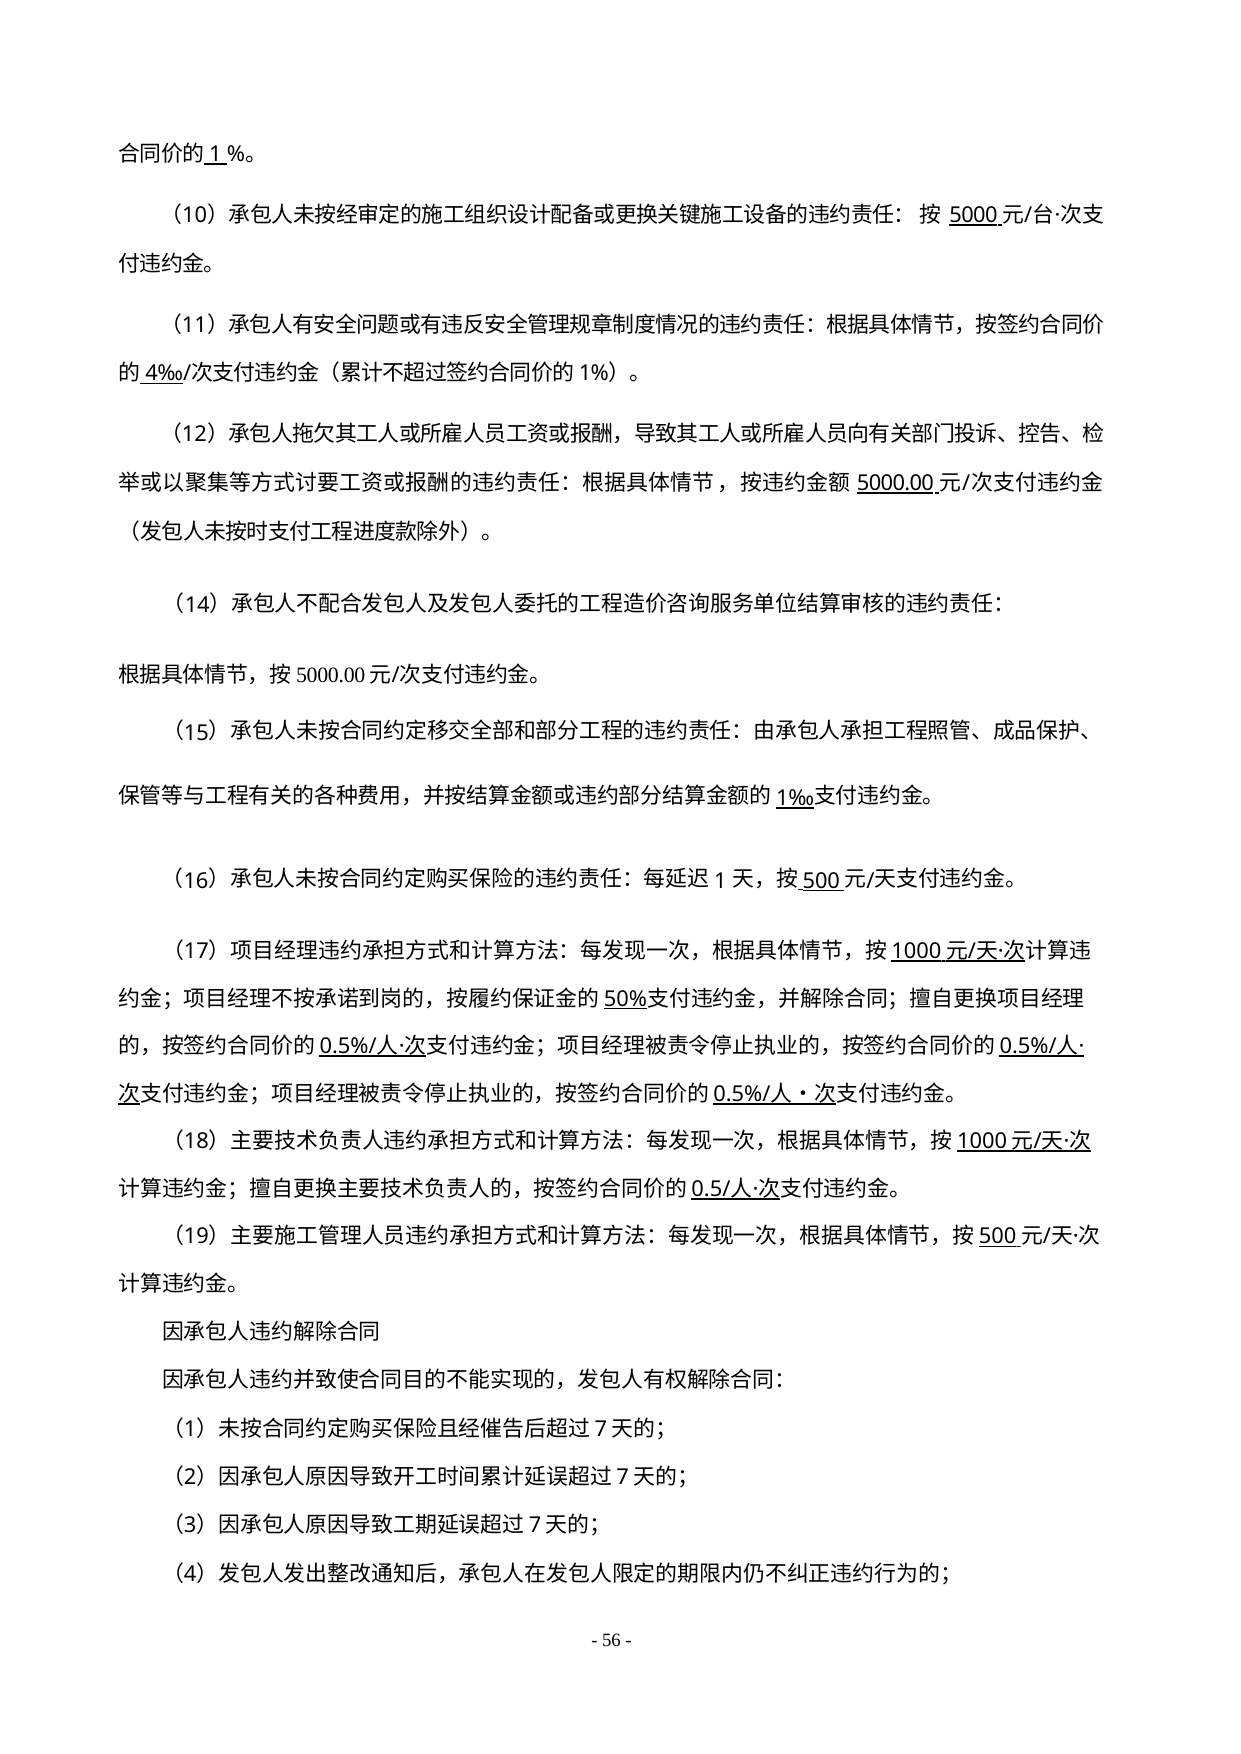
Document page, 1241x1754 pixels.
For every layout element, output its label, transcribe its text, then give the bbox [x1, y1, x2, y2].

text 因承包人违约并致使合同目的不能实现的，发包人有权解除合同： [118, 1362, 1104, 1394]
text （1）未按合同约定购买保险且经催告后超过7天的； [118, 1410, 1104, 1443]
text （17）项目经理违约承担方式和计算方法：每发现一次，根据具体情节，按1000元/天·次计算违约金；项目经理不按承诺到岗的，按履约保证金的50%支付违约金，并解除合同；擅自更换项目经理的，按签约合同价的0.5%/人·次支付违约金；项目经理被责令停止执业的，按签约合同价的0.5%/人·次支付违约金；项目经理被责令停止执业的，按签约合同价的0.5%/人•次支付违约金。 [118, 933, 1104, 1107]
text （14）承包人不配合发包人及发包人委托的工程造价咨询服务单位结算审核的违约责任： [163, 579, 1104, 644]
text （10）承包人未按经审定的施工组织设计配备或更换关键施工设备的违约责任： 按5000元/台·次支付违约金。 [118, 197, 1104, 278]
text 因承包人违约解除合同 [118, 1314, 1104, 1346]
text 根据具体情节，按 5000.00元/次支付违约金。 [118, 657, 1104, 689]
text （3）因承包人原因导致工期延误超过7天的； [118, 1507, 1104, 1539]
text （4）发包人发出整改通知后，承包人在发包人限定的期限内仍不纠正违约行为的； [118, 1555, 1104, 1588]
text （2）因承包人原因导致开工时间累计延误超过7天的； [118, 1459, 1104, 1491]
text （12）承包人拖欠其工人或所雇人员工资或报酬，导致其工人或所雇人员向有关部门投诉、控告、检举或以聚集等方式讨要工资或报酬的违约责任：根据具体情节，按违约金额 5000.00元/次支付违约金（发包人未按时支付工程进度款除外）。 [118, 416, 1104, 546]
text （9）承包人未能按期开工的违约责任：按合同价 0.2‰/天支付违约金，本项违约金累计限额为签约合同价的 1 %。 [118, 136, 1104, 168]
text （19）主要施工管理人员违约承担方式和计算方法：每发现一次，根据具体情节，按500元/天·次计算违约金。 [118, 1218, 1104, 1298]
text （18）主要技术负责人违约承担方式和计算方法：每发现一次，根据具体情节，按1000元/天·次计算违约金；擅自更换主要技术负责人的，按签约合同价的0.5/人·次支付违约金。 [118, 1123, 1104, 1203]
text （16）承包人未按合同约定购买保险的违约责任：每延迟 1 天，按 500元/天支付违约金。 [118, 855, 1104, 920]
text （15）承包人未按合同约定移交全部和部分工程的违约责任：由承包人承担工程照管、成品保护、保管等与工程有关的各种费用，并按结算金额或违约部分结算金额的1‰支付违约金。 [118, 707, 1104, 837]
text （11）承包人有安全问题或有违反安全管理规章制度情况的违约责任：根据具体情节，按签约合同价的 4‰/次支付违约金（累计不超过签约合同价的1%）。 [118, 306, 1104, 387]
